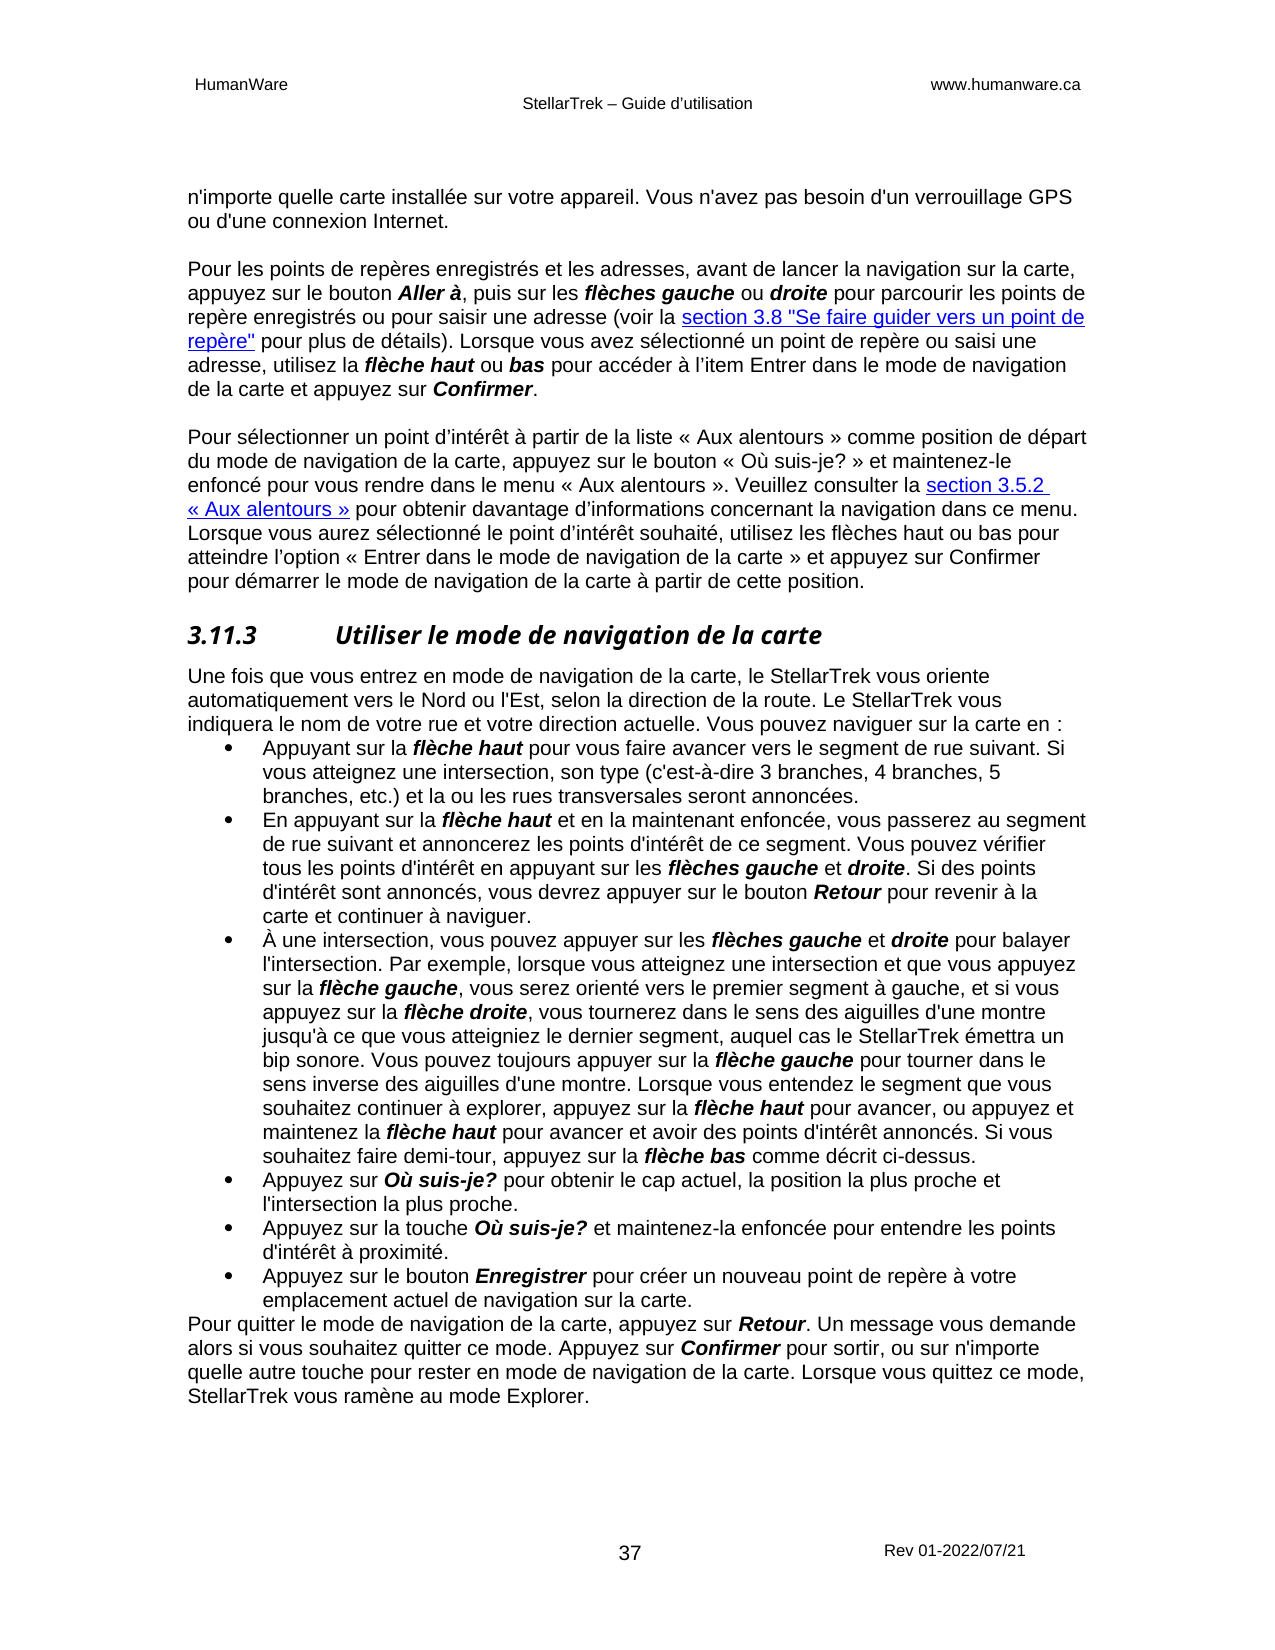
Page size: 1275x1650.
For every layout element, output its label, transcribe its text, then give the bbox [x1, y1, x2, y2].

list En appuyant sur la flèche haut et en la maintenant enfoncée, vous passerez au segment de rue suivant et annoncerez les points d'intérêt de ce segment. Vous pouvez vérifier tous les points d'intérêt en appuyant sur les flèches gauche et droite. Si des points d'intérêt sont annoncés, vous devrez appuyer sur le bouton Retour pour revenir à la carte et continuer à naviguer. [225, 808, 1088, 928]
text Une fois que vous entrez en mode de navigation de la carte, le StellarTrek vous oriente automatiquement vers le Nord ou l'Est, selon la direction de la route. Le StellarTrek vous indiquera le nom de votre rue et votre direction actuelle. Vous pouvez naviguer sur la carte en : [187, 664, 1088, 736]
text Pour sélectionner un point d’intérêt à partir de la liste « Aux alentours » comme position de départ du mode de navigation de la carte, appuyez sur le bouton « Où suis-je? » et maintenez-le enfoncé pour vous rendre dans le menu « Aux alentours ». Veuillez consulter la section 3.5.2 « Aux alentours » pour obtenir davantage d’informations concernant la navigation dans ce menu. Lorsque vous aurez sélectionné le point d’intérêt souhaité, utilisez les flèches haut ou bas pour atteindre l’option « Entrer dans le mode de navigation de la carte » et appuyez sur Confirmer pour démarrer le mode de navigation de la carte à partir de cette position. [187, 425, 1088, 592]
text Pour quitter le mode de navigation de la carte, appuyez sur Retour. Un message vous demande alors si vous souhaitez quitter ce mode. Appuyez sur Confirmer pour sortir, ou sur n'importe quelle autre touche pour rester en mode de navigation de la carte. Lorsque vous quittez ce mode, StellarTrek vous ramène au mode Explorer. [187, 1312, 1088, 1407]
list Appuyez sur le bouton Enregistrer pour créer un nouveau point de repère à votre emplacement actuel de navigation sur la carte. [225, 1263, 1088, 1312]
list Appuyez sur Où suis-je? pour obtenir le cap actuel, la position la plus proche et l'intersection la plus proche. [225, 1167, 1088, 1216]
list Appuyant sur la flèche haut pour vous faire avancer vers le segment de rue suivant. Si vous atteignez une intersection, son type (c'est-à-dire 3 branches, 4 branches, 5 branches, etc.) et la ou les rues transversales seront annoncées. [225, 736, 1088, 808]
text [187, 185, 1088, 233]
list Appuyez sur la touche Où suis-je? et maintenez-la enfoncée pour entendre les points d'intérêt à proximité. [225, 1216, 1088, 1263]
subtitle Utiliser le mode de navigation de la carte [187, 617, 1088, 652]
text Pour les points de repères enregistrés et les adresses, avant de lancer la navigation sur la carte, appuyez sur le bouton Aller à, puis sur les flèches gauche ou droite pour parcourir les points de repère enregistrés ou pour saisir une adresse (voir la section 3.8 "Se faire guider vers un point de repère" pour plus de détails). Lorsque vous avez sélectionné un point de repère ou saisi une adresse, utilisez la flèche haut ou bas pour accéder à l’item Entrer dans le mode de navigation de la carte et appuyez sur Confirmer. [187, 257, 1088, 401]
list À une intersection, vous pouvez appuyer sur les flèches gauche et droite pour balayer l'intersection. Par exemple, lorsque vous atteignez une intersection et que vous appuyez sur la flèche gauche, vous serez orienté vers le premier segment à gauche, et si vous appuyez sur la flèche droite, vous tournerez dans le sens des aiguilles d'une montre jusqu'à ce que vous atteigniez le dernier segment, auquel cas le StellarTrek émettra un bip sonore. Vous pouvez toujours appuyer sur la flèche gauche pour tourner dans le sens inverse des aiguilles d'une montre. Lorsque vous entendez le segment que vous souhaitez continuer à explorer, appuyez sur la flèche haut pour avancer, ou appuyez et maintenez la flèche haut pour avancer et avoir des points d'intérêt annoncés. Si vous souhaitez faire demi-tour, appuyez sur la flèche bas comme décrit ci-dessus. [225, 928, 1088, 1167]
